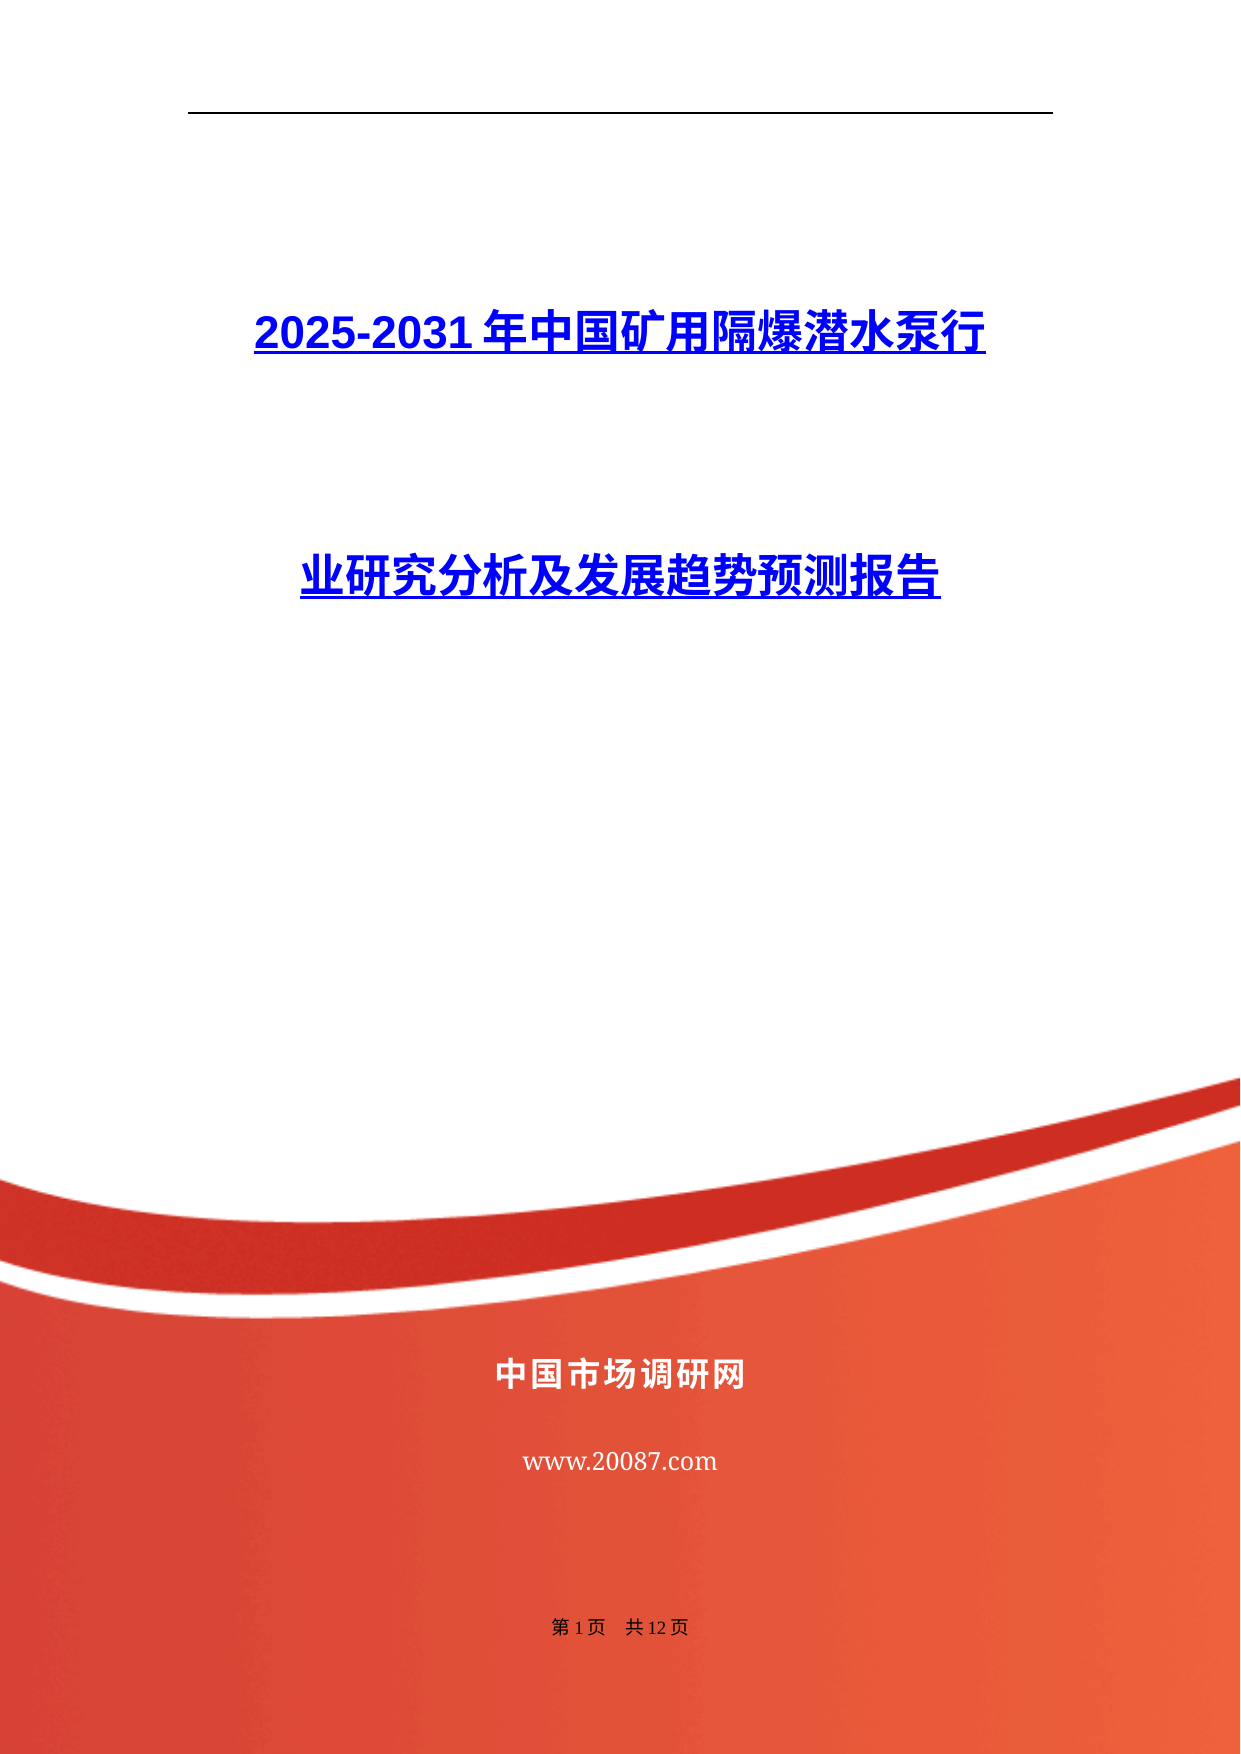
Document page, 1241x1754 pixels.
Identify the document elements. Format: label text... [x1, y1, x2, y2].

subtitle 中国市场调研网 [187, 1339, 1053, 1404]
picture [0, 1006, 1241, 1754]
table_header 2025-2031年中国矿用隔爆潜水泵行业研究分析及发展趋势预测报告 [188, 207, 1053, 773]
text www.20087.com [187, 1428, 1053, 1493]
